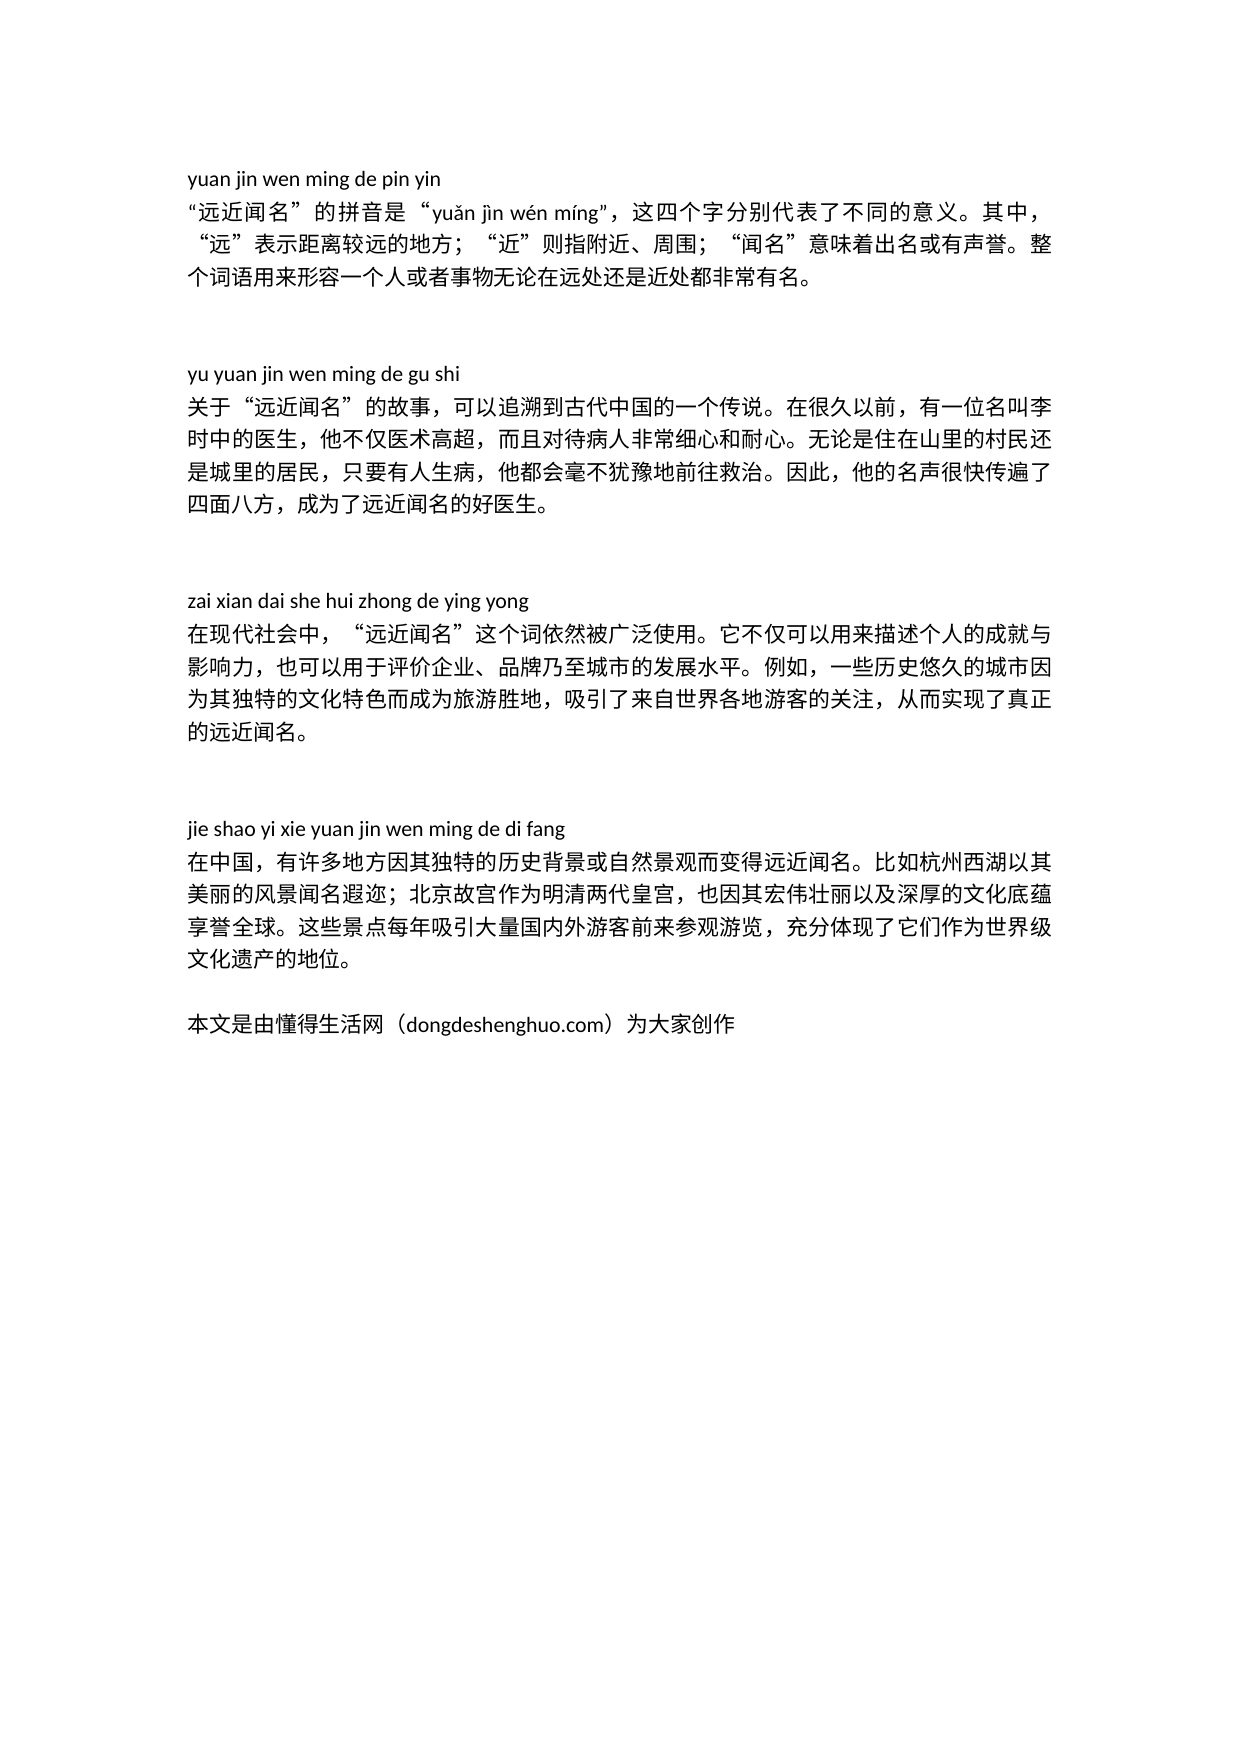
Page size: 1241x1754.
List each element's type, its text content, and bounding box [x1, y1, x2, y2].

text yu yuan jin wen ming de gu shi [187, 357, 1053, 389]
text zai xian dai she hui zhong de ying yong [187, 584, 1053, 617]
text “远近闻名”的拼音是“yuǎn jìn wén míng”，这四个字分别代表了不同的意义。其中，“远”表示距离较远的地方；“近”则指附近、周围；“闻名”意味着出名或有声誉。整个词语用来形容一个人或者事物无论在远处还是近处都非常有名。 [187, 194, 1053, 292]
text yuan jin wen ming de pin yin [187, 162, 1053, 194]
text 关于“远近闻名”的故事，可以追溯到古代中国的一个传说。在很久以前，有一位名叫李时中的医生，他不仅医术高超，而且对待病人非常细心和耐心。无论是住在山里的村民还是城里的居民，只要有人生病，他都会毫不犹豫地前往救治。因此，他的名声很快传遍了四面八方，成为了远近闻名的好医生。 [187, 389, 1053, 519]
text 在中国，有许多地方因其独特的历史背景或自然景观而变得远近闻名。比如杭州西湖以其美丽的风景闻名遐迩；北京故宫作为明清两代皇宫，也因其宏伟壮丽以及深厚的文化底蕴享誉全球。这些景点每年吸引大量国内外游客前来参观游览，充分体现了它们作为世界级文化遗产的地位。 [187, 844, 1053, 974]
text 在现代社会中，“远近闻名”这个词依然被广泛使用。它不仅可以用来描述个人的成就与影响力，也可以用于评价企业、品牌乃至城市的发展水平。例如，一些历史悠久的城市因为其独特的文化特色而成为旅游胜地，吸引了来自世界各地游客的关注，从而实现了真正的远近闻名。 [187, 617, 1053, 747]
text jie shao yi xie yuan jin wen ming de di fang [187, 812, 1053, 844]
text 本文是由懂得生活网（dongdeshenghuo.com）为大家创作 [187, 1007, 1053, 1039]
